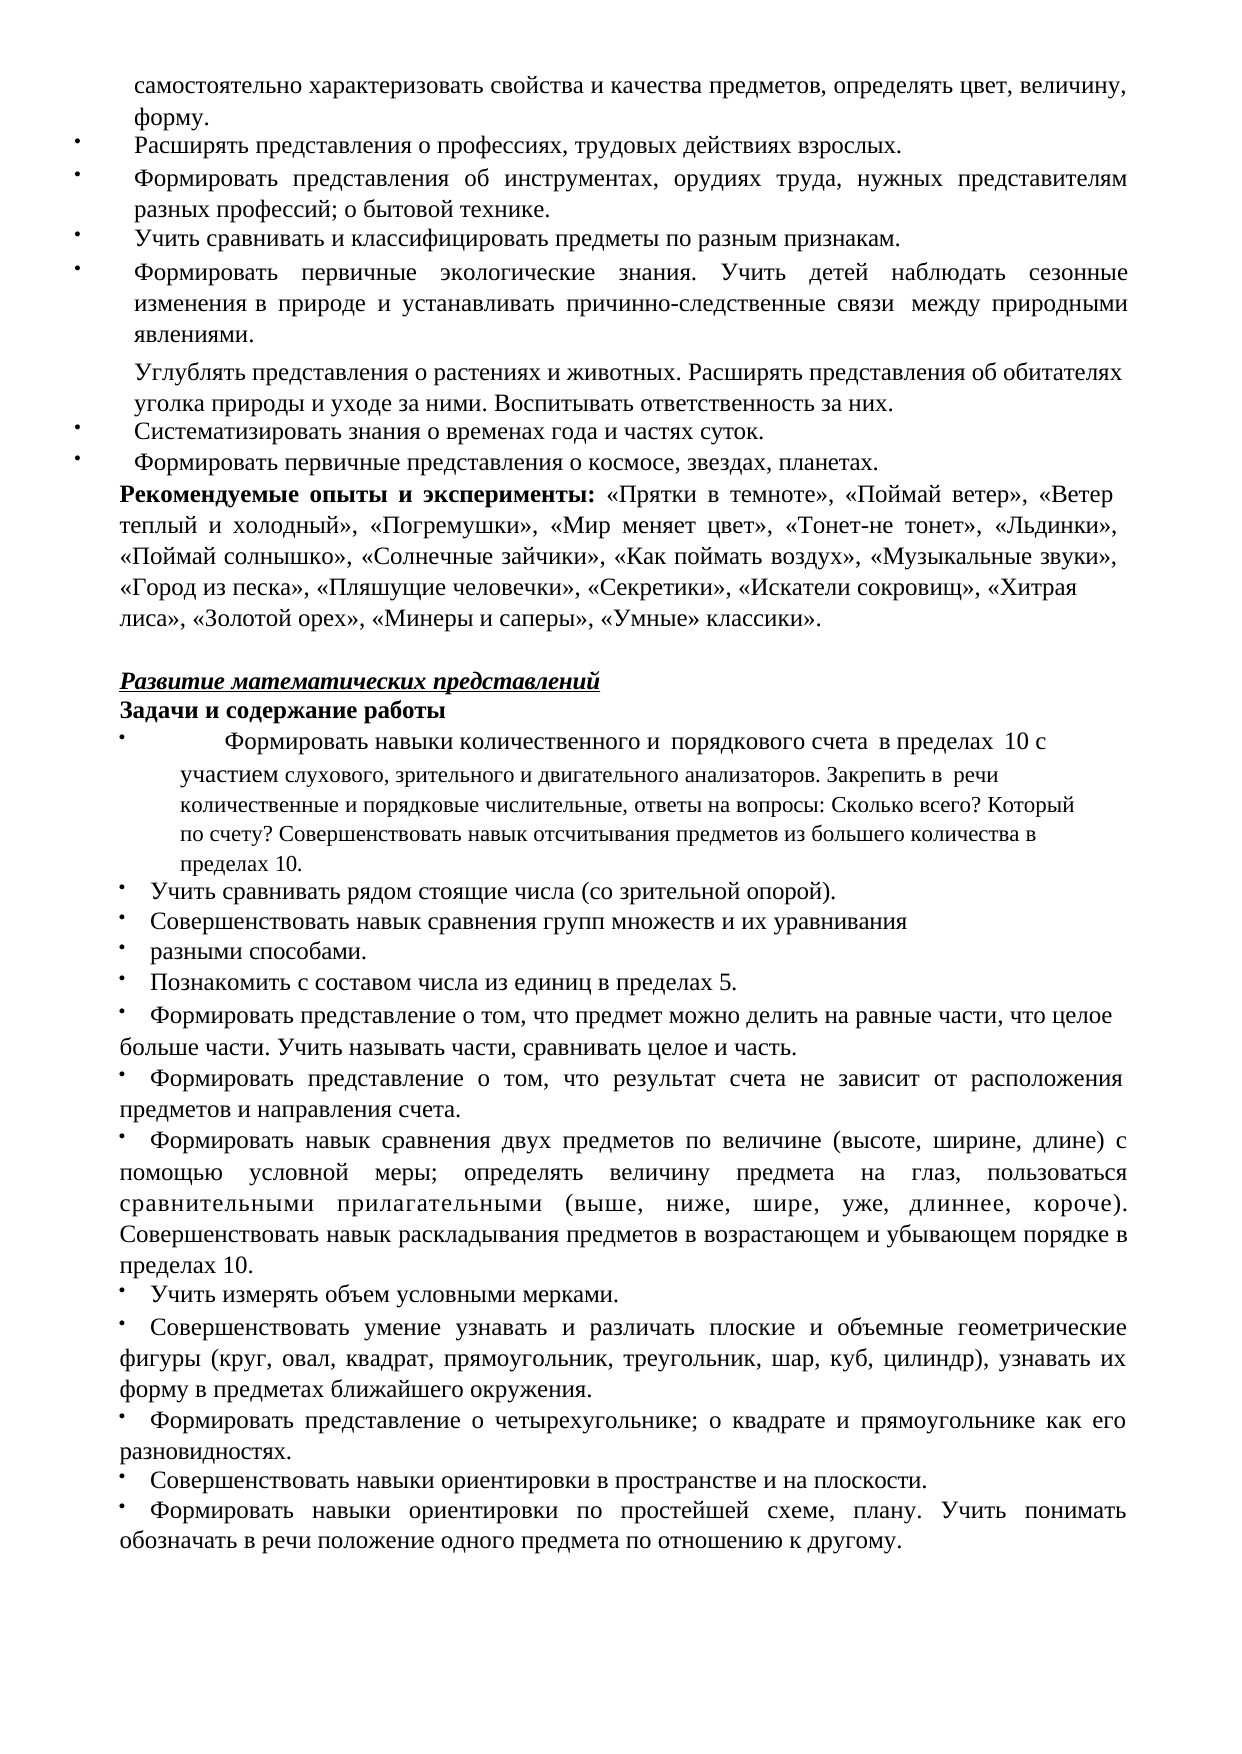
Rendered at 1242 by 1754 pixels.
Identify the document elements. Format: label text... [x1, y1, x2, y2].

list Формировать навыки количественного и порядкового счета в пределах 10 с участием слухового, зрительного и двигательного анализаторов. Закрепить в речи количественные и порядковые числительные, ответы на вопросы: Сколько всего? Который по счету? Совершенствовать навык отсчитывания предметов из большего количества в пределах 10. [119, 726, 1098, 877]
list Совершенствовать умение узнавать и различать плоские и объемные геометрические фигуры (круг, овал, квадрат, прямоугольник, треугольник, шар, куб, цилиндр), узнавать их форму в предметах ближайшего окружения. [119, 1311, 1127, 1403]
list разными способами. [119, 935, 1200, 966]
list Формировать первичные экологические знания. Учить детей наблюдать сезонные изменения в природе и устанавливать причинно-следственные связи между природными явлениями. [75, 255, 1128, 349]
text Развитие математических представлений [119, 666, 1200, 695]
list Формировать навыки ориентировки по простейшей схеме, плану. Учить понимать обозначать в речи положение одного предмета по отношению к другому. [119, 1495, 1128, 1554]
list Формировать представление о том, что предмет можно делить на равные части, что целое больше части. Учить называть части, сравнивать целое и часть. [119, 999, 1127, 1061]
list Учить сравнивать и классифицировать предметы по разным признакам. [75, 224, 1200, 252]
list Формировать представление о четырехугольнике; о квадрате и прямоугольнике как его разновидностях. [119, 1404, 1127, 1466]
list Систематизировать знания о временах года и частях суток. [75, 419, 1200, 445]
list Формировать навык сравнения двух предметов по величине (высоте, ширине, длине) с помощью условной меры; определять величину предмета на глаз, пользоваться сравнительными прилагательными (выше, ниже, шире, уже, длиннее, короче). Совершенствовать навык раскладывания предметов в возрастающем и убывающем порядке в пределах 10. [119, 1124, 1129, 1280]
list Расширять представления о профессиях, трудовых действиях взрослых. [75, 131, 1200, 159]
list Совершенствовать навык сравнения групп множеств и их уравнивания [119, 905, 1200, 935]
list Учить сравнивать рядом стоящие числа (со зрительной опорой). [119, 880, 1200, 905]
text Рекомендуемые опыты и эксперименты: «Прятки в темноте», «Поймай ветер», «Ветер теплый и холодный», «Погремушки», «Мир меняет цвет», «Тонет-не тонет», «Льдинки», [119, 479, 1132, 539]
text «Город из песка», «Пляшущие человечки», «Секретики», «Искатели сокровищ», «Хитрая лиса», «Золотой орех», «Минеры и саперы», «Умные» классики». [119, 572, 1077, 632]
text Углублять представления о растениях и животных. Расширять представления об обитателях уголка природы и уходе за ними. Воспитывать ответственность за них. [134, 357, 1132, 416]
list Формировать первичные представления о космосе, звездах, планетах. [75, 445, 1200, 477]
subtitle Задачи и содержание работы [119, 695, 1200, 724]
list Познакомить с составом числа из единиц в пределах 5. [119, 966, 1200, 997]
list Формировать представление о том, что результат счета не зависит от расположения предметов и направления счета. [119, 1062, 1127, 1124]
list Формировать представления об инструментах, орудиях труда, нужных представителям разных профессий; о бытовой технике. [75, 162, 1128, 224]
list Учить измерять объем условными мерками. [119, 1280, 1200, 1308]
text «Поймай солнышко», «Солнечные зайчики», «Как поймать воздух», «Музыкальные звуки», [119, 541, 1200, 570]
list Совершенствовать навыки ориентировки в пространстве и на плоскости. [119, 1466, 1200, 1495]
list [75, 69, 1128, 131]
